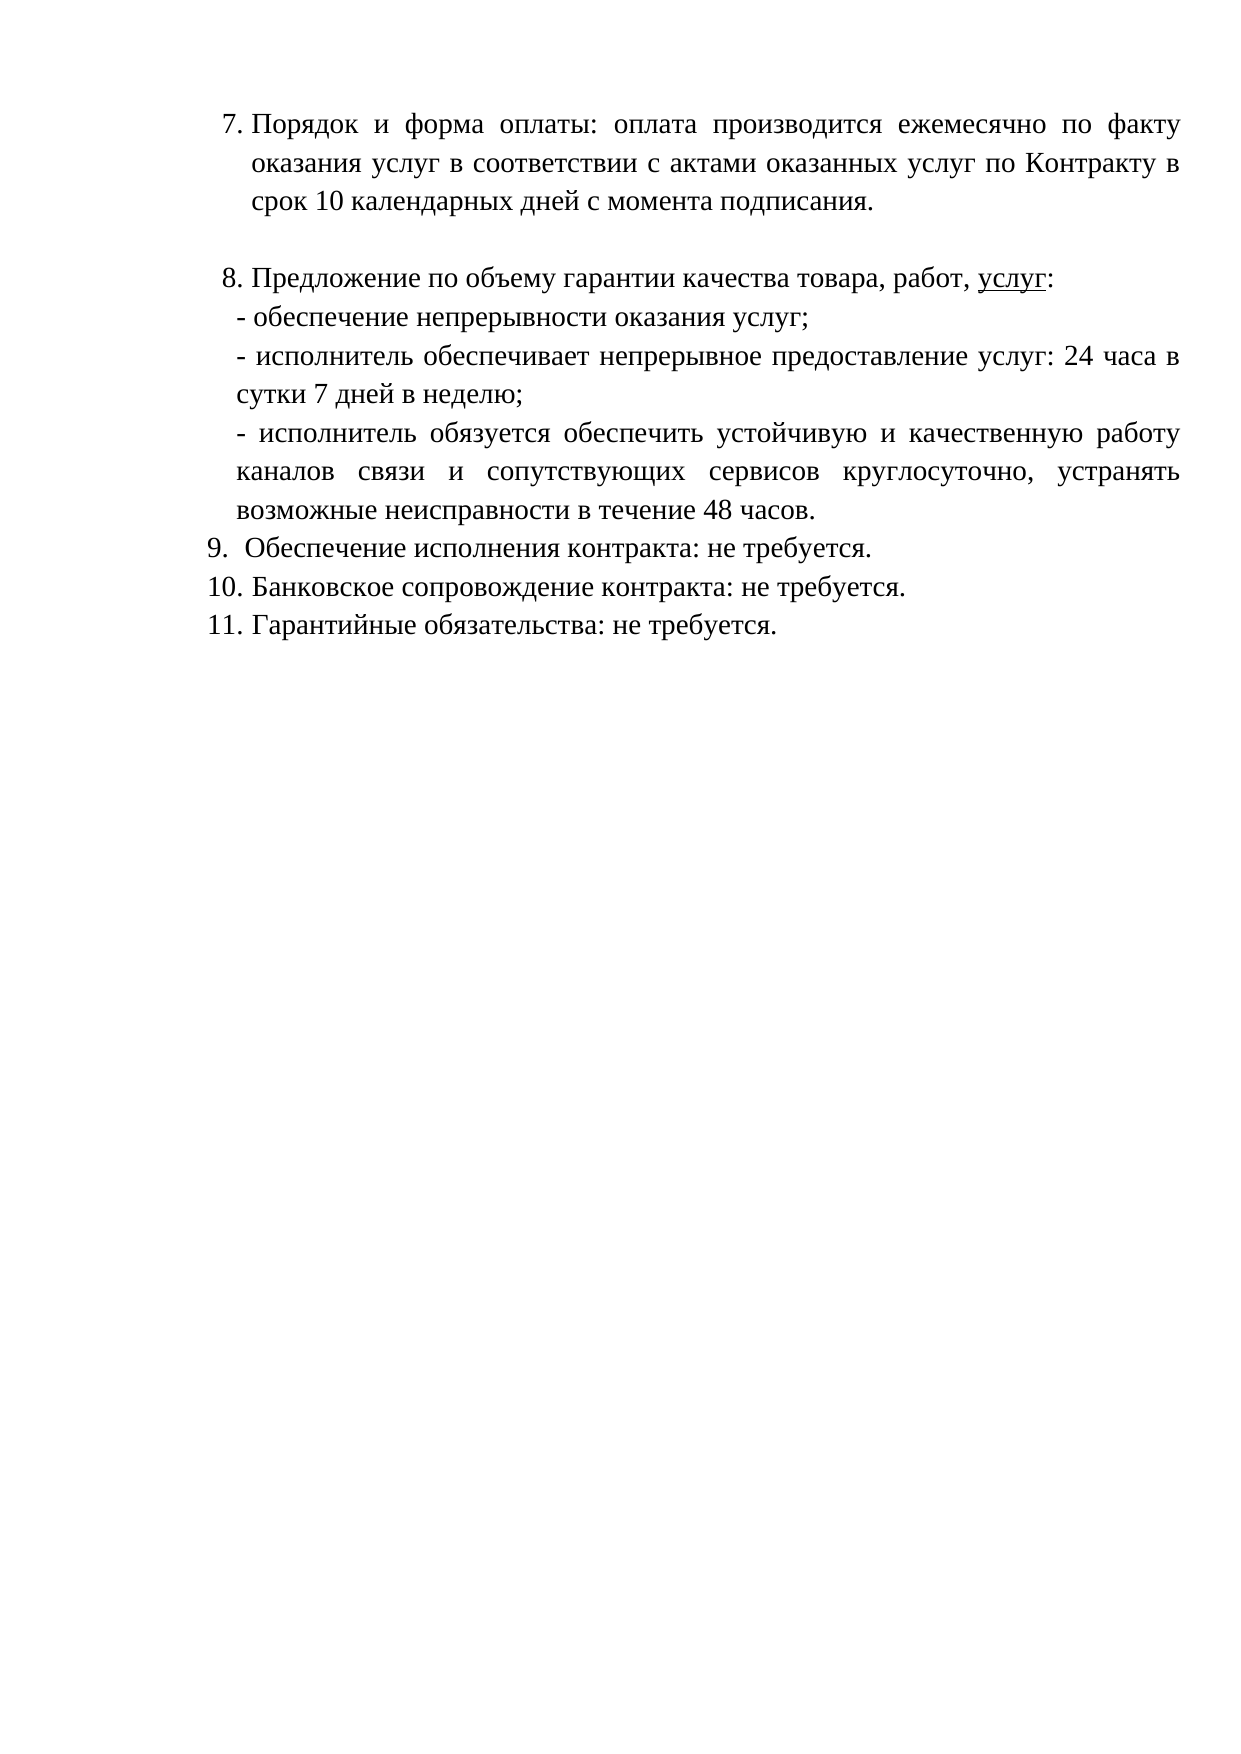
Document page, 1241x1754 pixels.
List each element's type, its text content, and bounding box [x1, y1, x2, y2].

list Порядок и форма оплаты: оплата производится ежемесячно по факту оказания услуг в соответствии с актами оказанных услуг по Контракту в срок 10 календарных дней с момента подписания. [222, 106, 1181, 217]
list - исполнитель обязуется обеспечить устойчивую и качественную работу каналов связи и сопутствующих сервисов круглосуточно, устранять возможные неисправности в течение 48 часов. [236, 415, 1181, 525]
list Обеспечение исполнения контракта: не требуется. [207, 530, 1181, 564]
text - обеспечение непрерывности оказания услуг; [222, 299, 1181, 333]
list Предложение по объему гарантии качества товара, работ, услуг: [222, 261, 1181, 294]
list Гарантийные обязательства: не требуется. [207, 607, 1181, 641]
list - исполнитель обеспечивает непрерывное предоставление услуг: 24 часа в сутки 7 дней в неделю; [236, 338, 1181, 410]
list Банковское сопровождение контракта: не требуется. [207, 569, 1181, 602]
